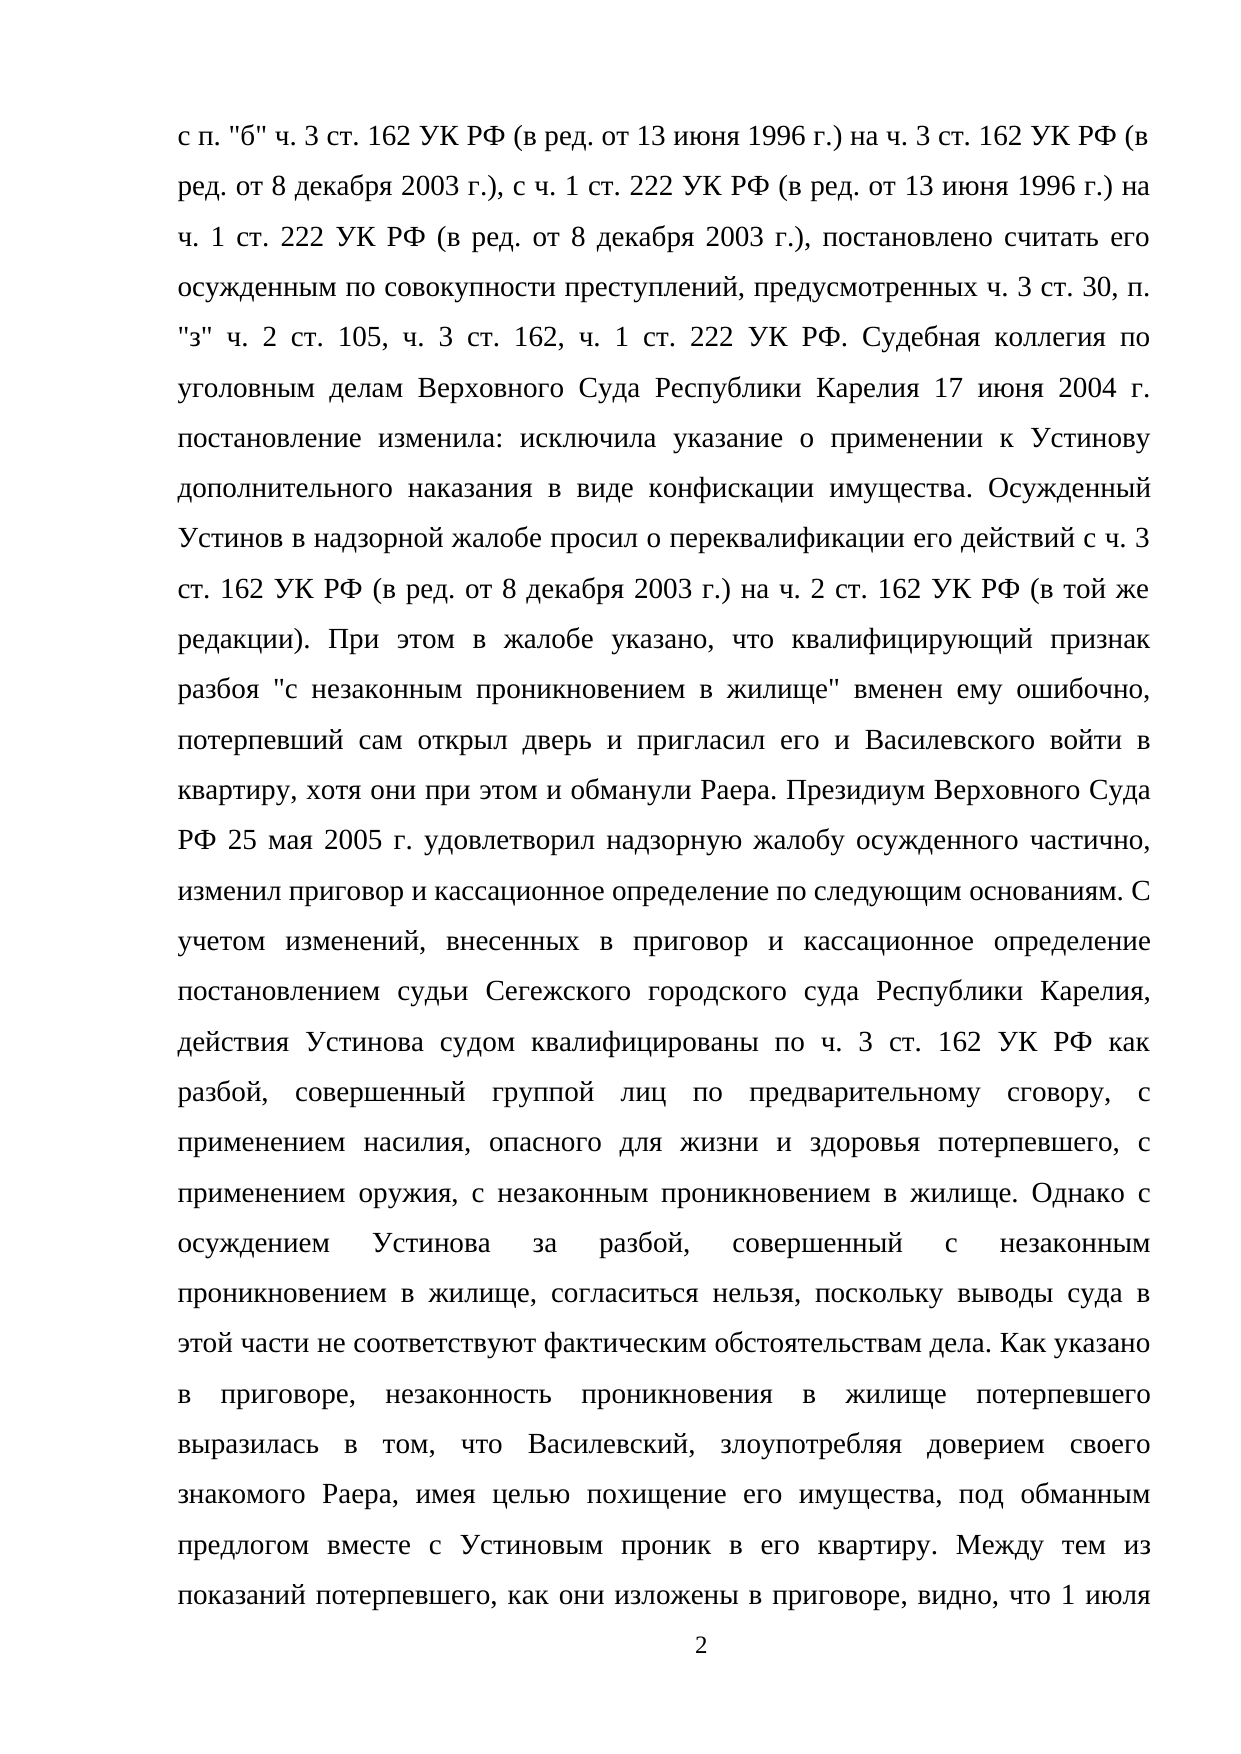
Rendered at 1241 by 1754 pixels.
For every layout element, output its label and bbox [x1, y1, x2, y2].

text [177, 118, 1152, 1611]
